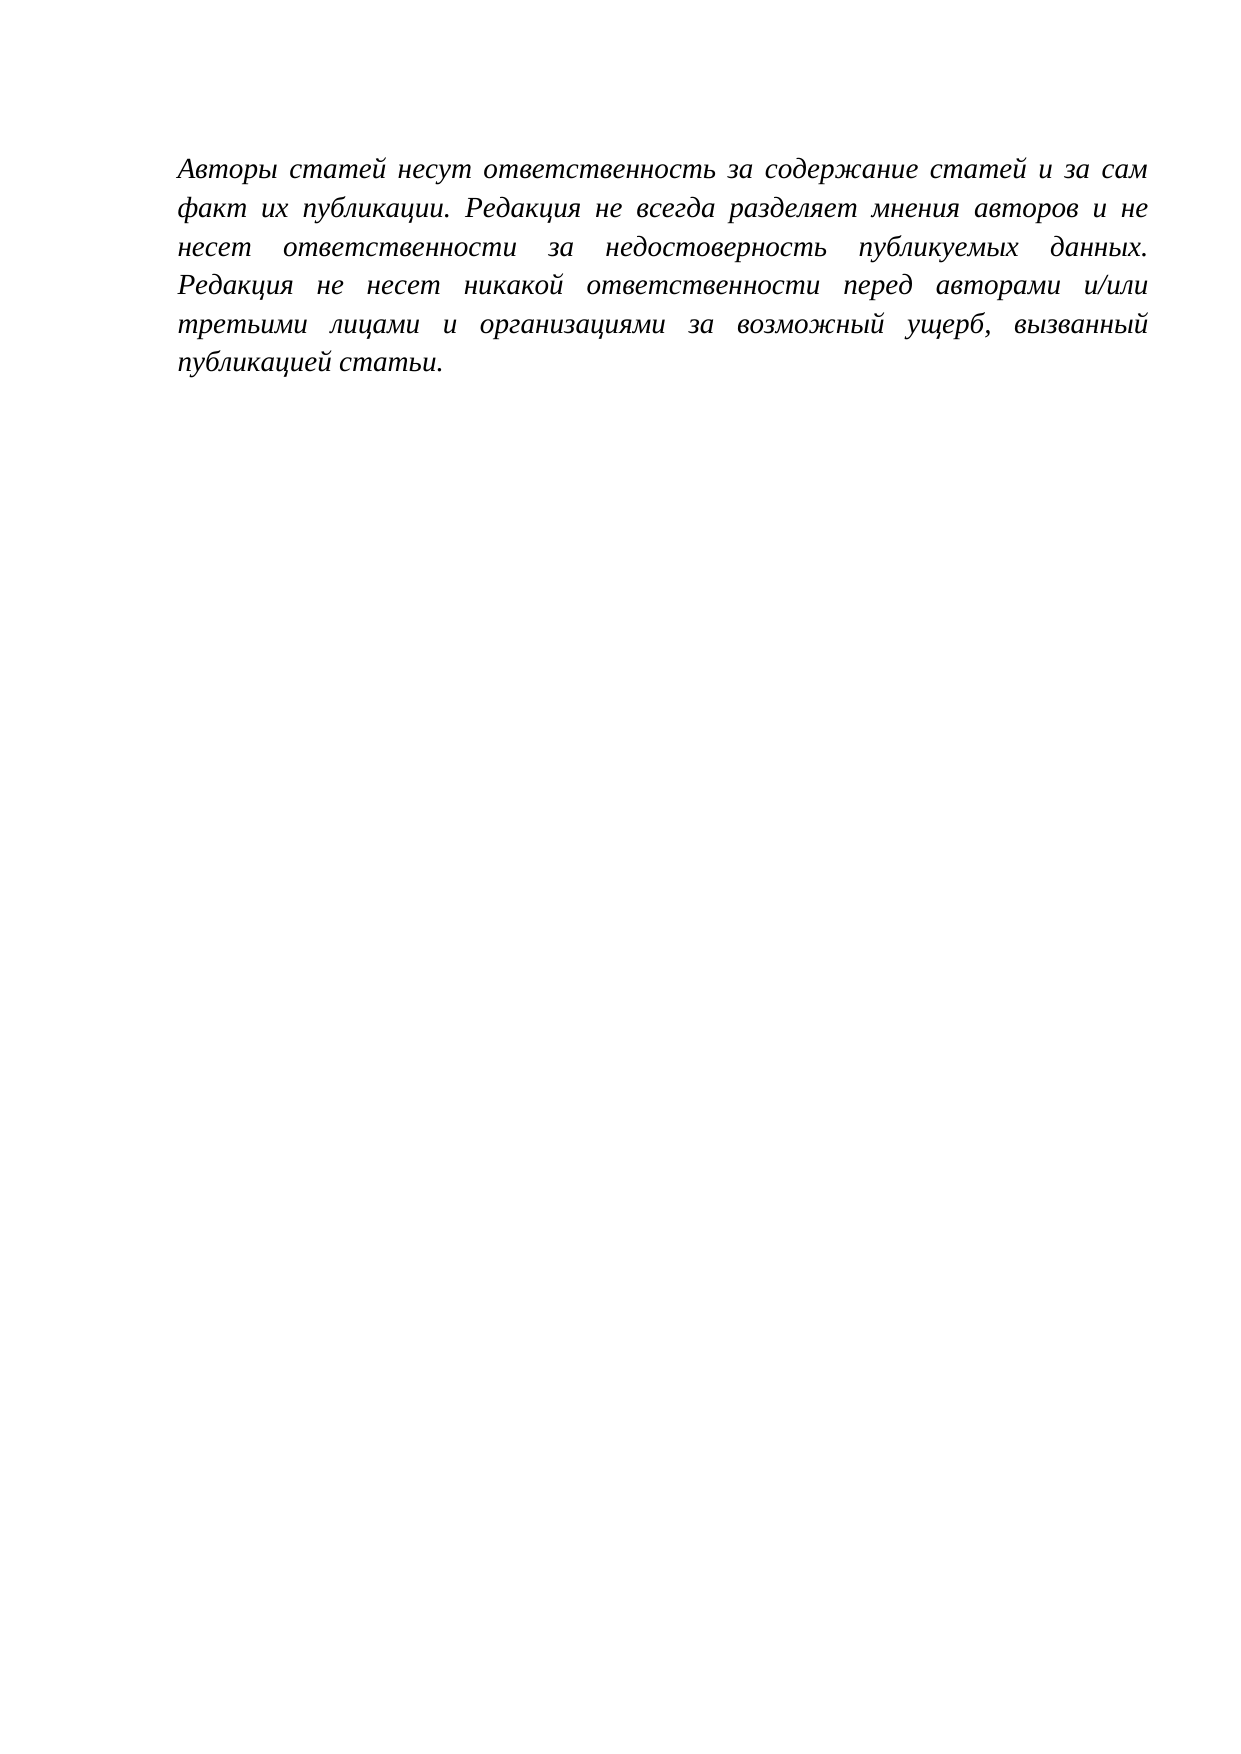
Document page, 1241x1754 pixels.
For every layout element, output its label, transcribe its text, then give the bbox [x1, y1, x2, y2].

text Авторы статей несут ответственность за содержание статей и за сам факт их публикации. Редакция не всегда разделяет мнения авторов и не несет ответственности за недостоверность публикуемых данных. Редакция не несет никакой ответственности перед авторами и/или третьими лицами и организациями за возможный ущерб, вызванный публикацией статьи. [177, 152, 1152, 378]
